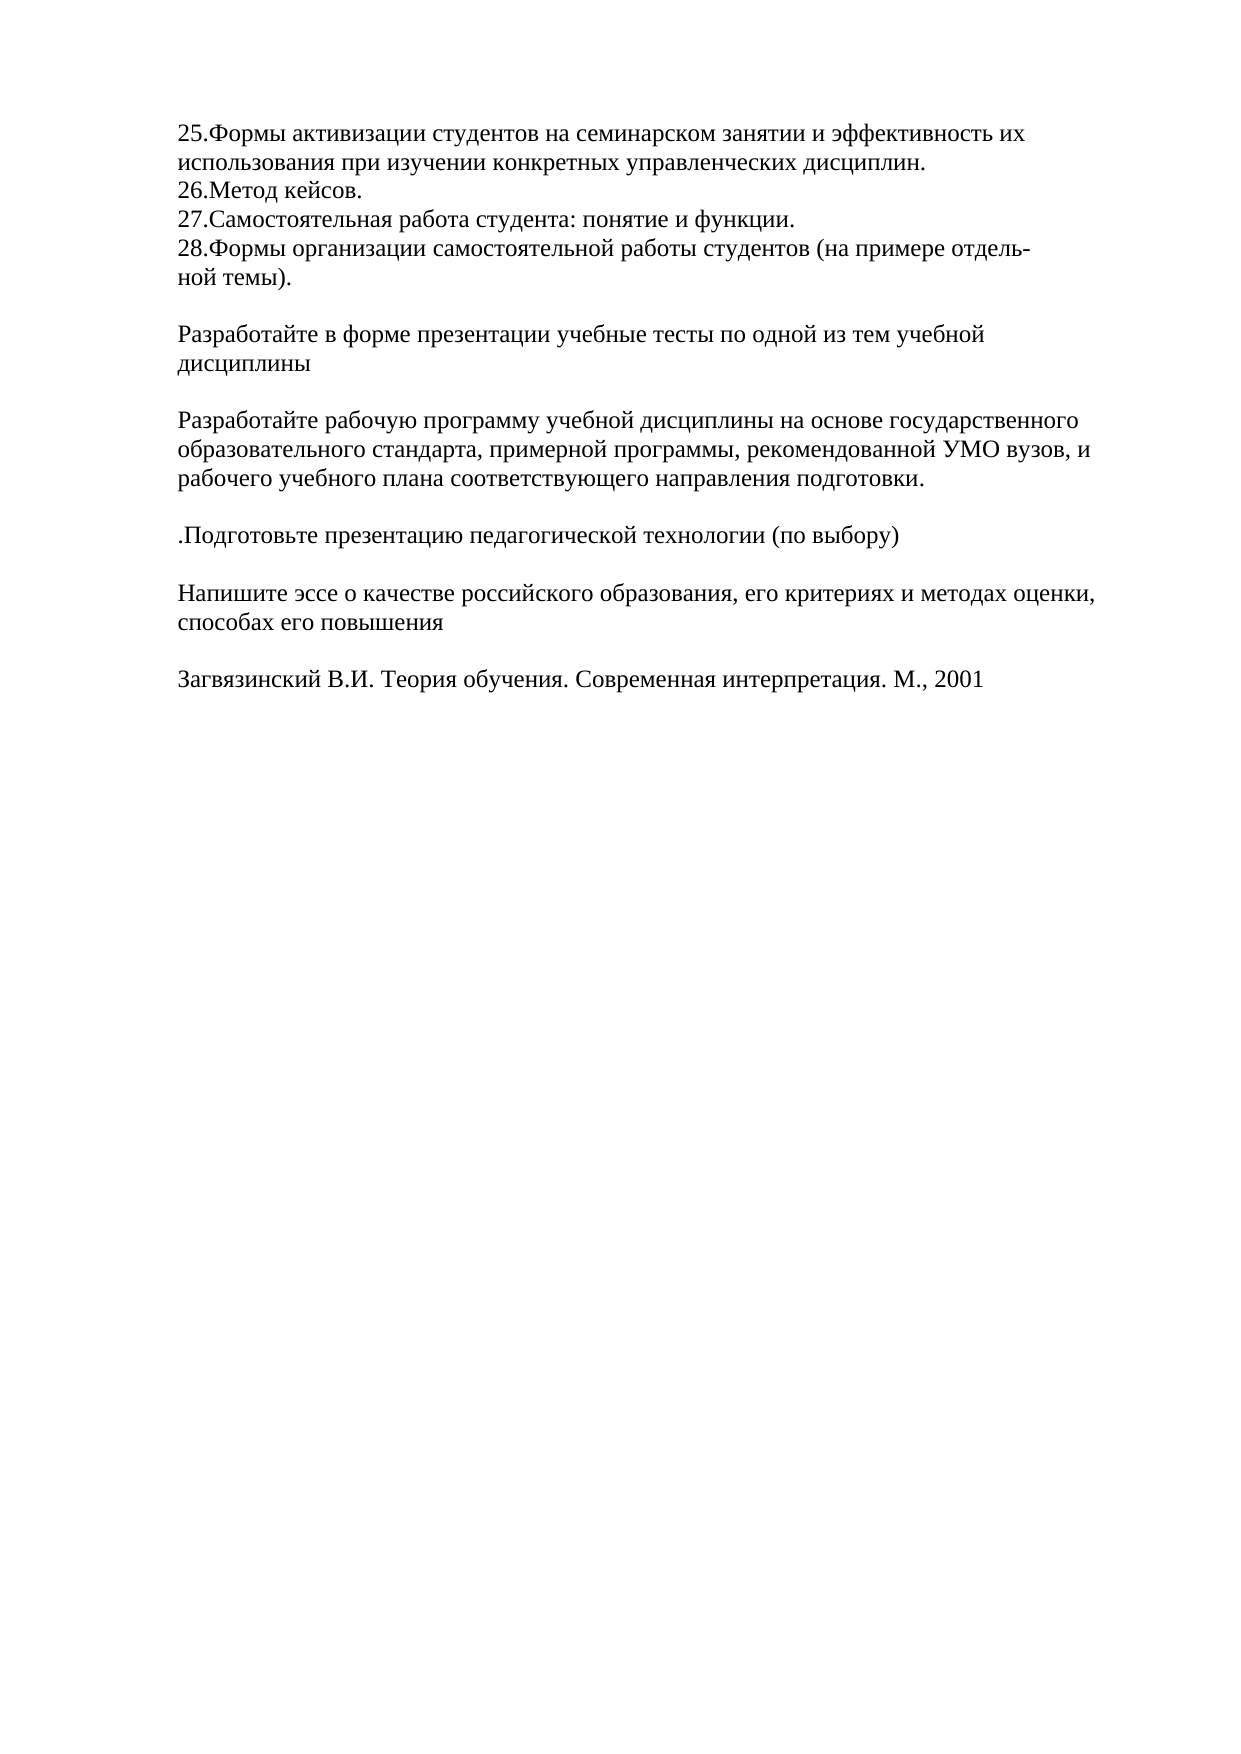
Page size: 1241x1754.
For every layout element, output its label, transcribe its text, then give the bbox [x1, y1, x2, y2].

text ной темы). [177, 262, 1152, 291]
text Разработайте рабочую программу учебной дисциплины на основе государственного образовательного стандарта, примерной программы, рекомендованной УМО вузов, и рабочего учебного плана соответствующего направления подготовки. [177, 406, 1152, 492]
text Напишите эссе о качестве российского образования, его критериях и методах оценки, способах его повышения [177, 578, 1152, 636]
text .Подготовьте презентацию педагогической технологии (по выбору) [177, 521, 1152, 549]
text 25.Формы активизации студентов на семинарском занятии и эффективность их [177, 118, 1152, 147]
text 27.Самостоятельная работа студента: понятие и функции. [177, 204, 1152, 233]
text Загвязинский В.И. Теория обучения. Современная интерпретация. М., 2001 [177, 664, 1152, 693]
text 26.Метод кейсов. [177, 176, 1152, 204]
text использования при изучении конкретных управленческих дисциплин. [177, 147, 1152, 176]
text 28.Формы организации самостоятельной работы студентов (на примере отдель- [177, 233, 1152, 262]
text дисциплины [177, 348, 1152, 377]
text Разработайте в форме презентации учебные тесты по одной из тем учебной [177, 319, 1152, 348]
